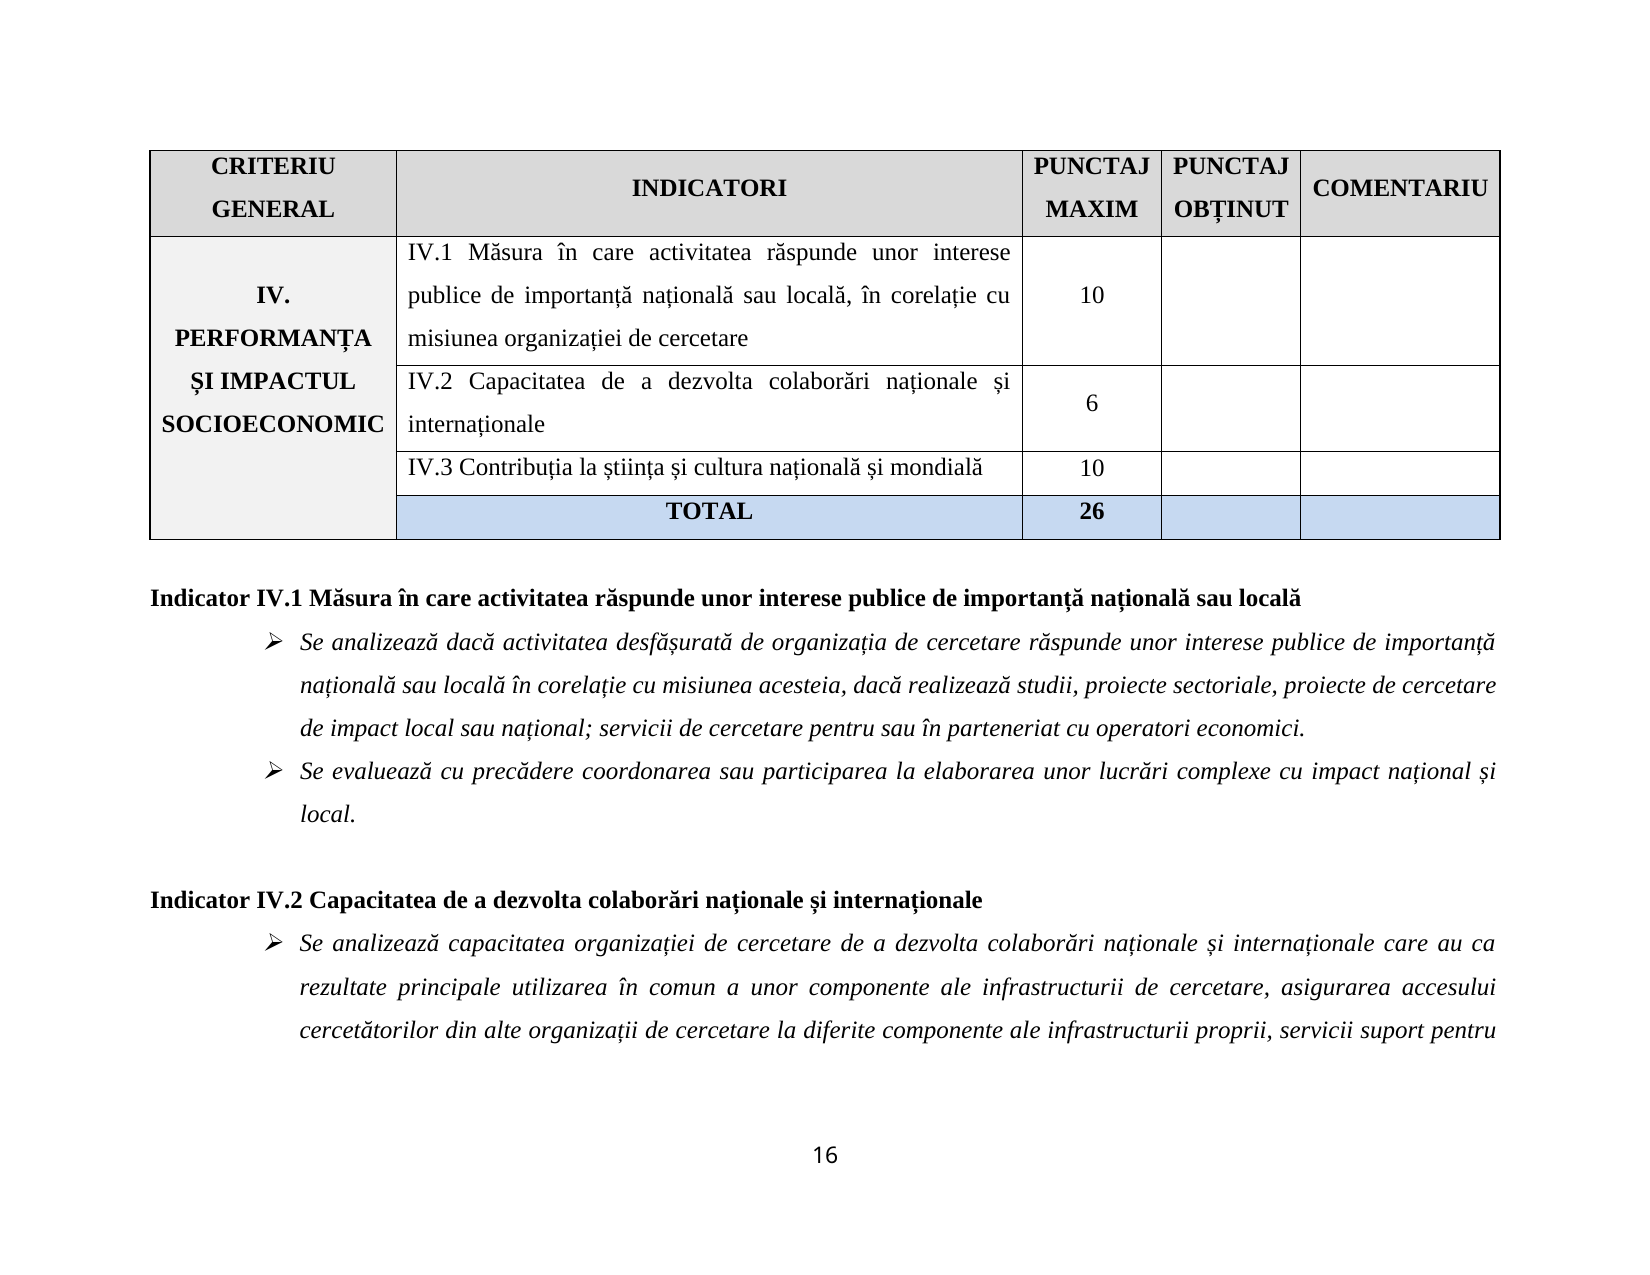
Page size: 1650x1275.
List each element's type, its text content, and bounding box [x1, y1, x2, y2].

text Indicator IV.1 Măsura în care activitatea răspunde unor interese publice de importanță națională sau locală [150, 583, 1500, 612]
table_cell [1301, 237, 1499, 365]
table_cell IV.3 Contribuția la știința și cultura națională și mondială [397, 452, 1022, 495]
table_cell [1162, 452, 1300, 495]
text Indicator IV.2 Capacitatea de a dezvolta colaborări naționale și internaționale [150, 885, 1500, 914]
table_cell IV.1 Măsura în care activitatea răspunde unor interese publice de importanță națională sau locală, în corelație cu misiunea organizației de cercetare [397, 237, 1022, 365]
table_cell TOTAL [397, 496, 1022, 539]
table_cell IV. PERFORMANȚA ȘI IMPACTUL SOCIOECONOMIC [151, 237, 396, 539]
table_header INDICATORI [397, 151, 1022, 236]
table_cell [1162, 496, 1300, 539]
table_cell [1162, 366, 1300, 451]
table_cell 6 [1023, 366, 1161, 451]
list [262, 928, 1500, 1043]
table_cell [1301, 496, 1499, 539]
table_header PUNCTAJ OBȚINUT [1162, 151, 1300, 236]
table_cell IV.2 Capacitatea de a dezvolta colaborări naționale și internaționale [397, 366, 1022, 451]
table_cell 10 [1023, 237, 1161, 365]
table_cell 26 [1023, 496, 1161, 539]
table_cell [1162, 237, 1300, 365]
table_header PUNCTAJ MAXIM [1023, 151, 1161, 236]
list Se analizează dacă activitatea desfășurată de organizația de cercetare răspunde unor interese publice de importanță națională sau locală în corelație cu misiunea acesteia, dacă realizează studii, proiecte sectoriale, proiecte de cercetare de impact local sau național; servicii de cercetare pentru sau în parteneriat cu operatori economici. [262, 627, 1500, 742]
list Se evaluează cu precădere coordonarea sau participarea la elaborarea unor lucrări complexe cu impact național și local. [262, 756, 1500, 828]
table_cell 10 [1023, 452, 1161, 495]
table_cell [1301, 452, 1499, 495]
table_cell [1301, 366, 1499, 451]
table_header CRITERIU GENERAL [151, 151, 396, 236]
table_header COMENTARIU [1301, 151, 1499, 236]
